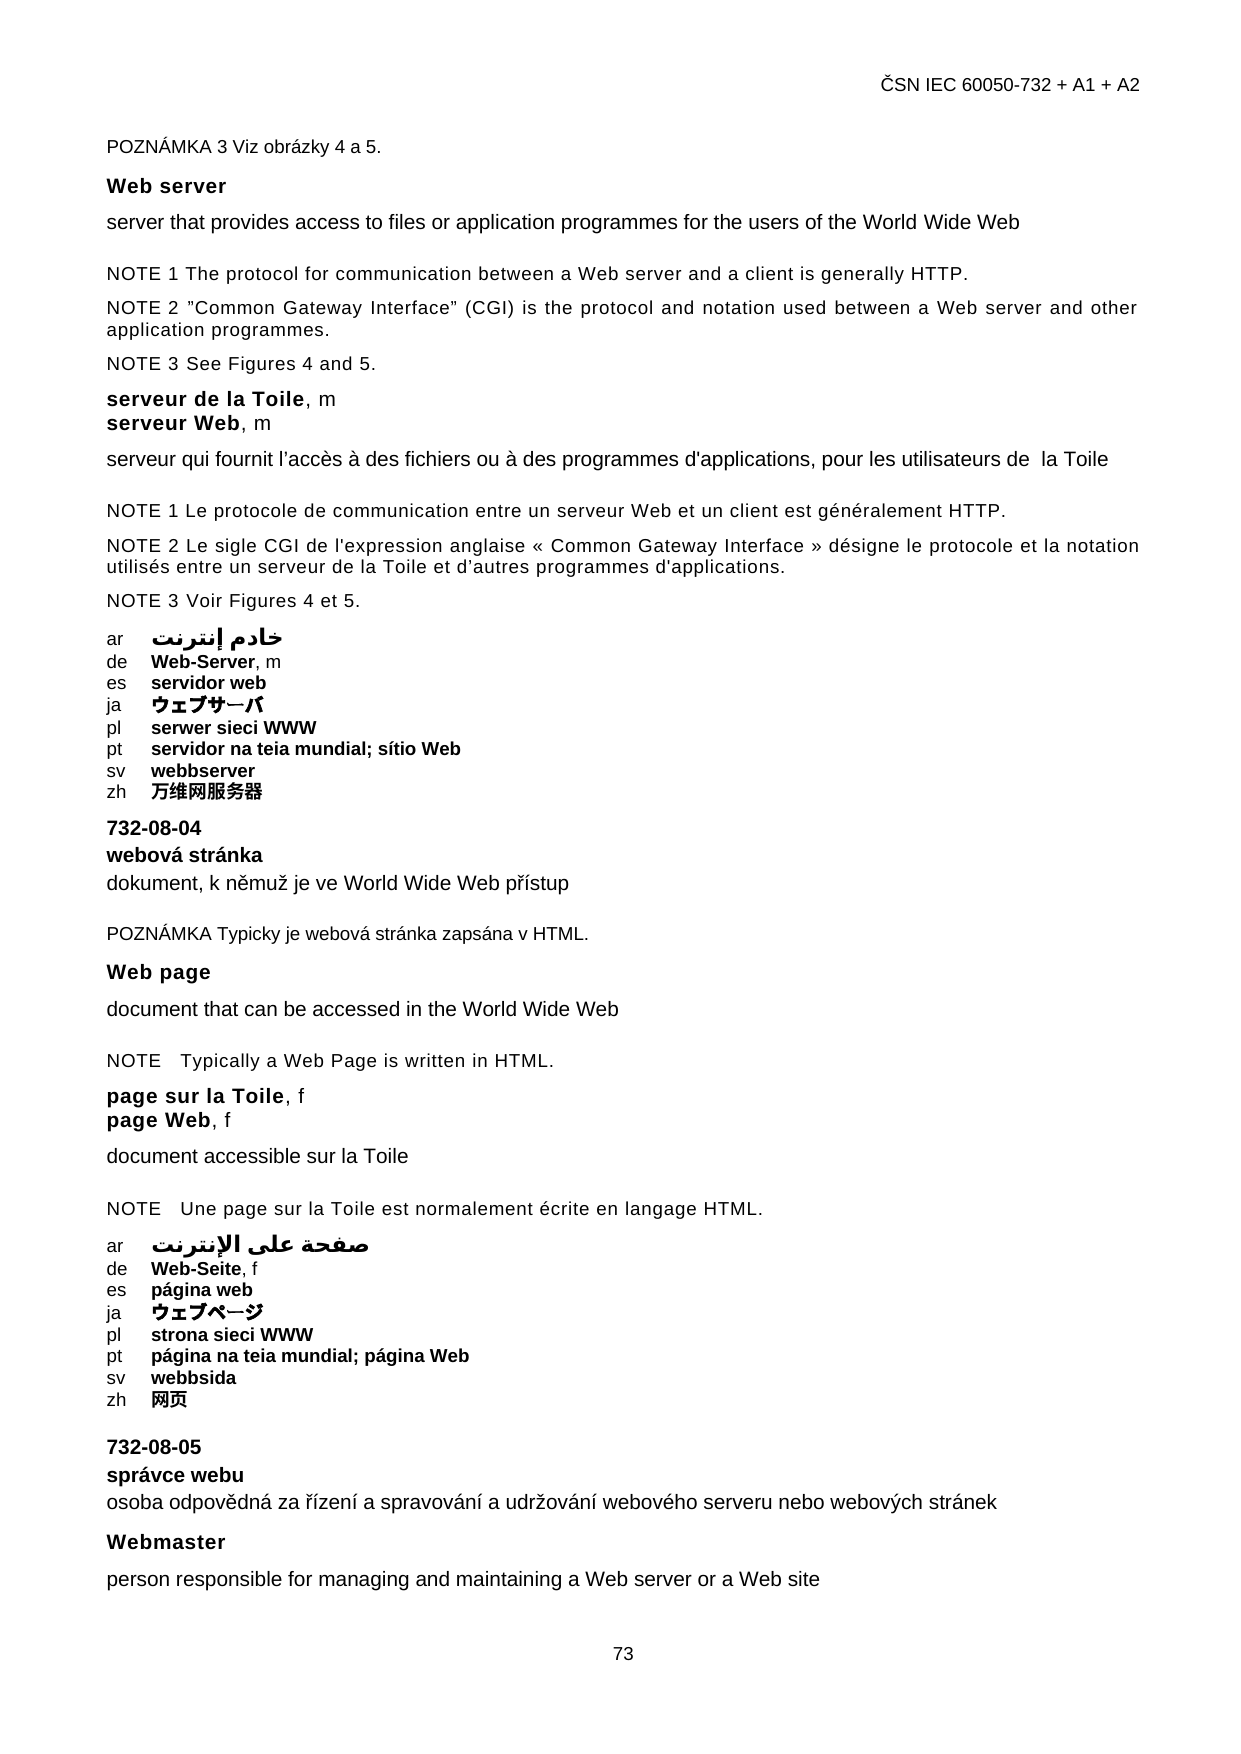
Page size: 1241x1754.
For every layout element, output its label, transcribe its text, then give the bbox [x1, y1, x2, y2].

text document accessible sur la Toile [106, 1144, 1140, 1168]
text zh 网页 [106, 1388, 1140, 1410]
text POZNÁMKA 3 Viz obrázky 4 a 5. [106, 136, 1140, 158]
text NOTE 1 Le protocole de communication entre un serveur Web et un client est généralement HTTP. [106, 500, 1140, 522]
text pt servidor na teia mundial; sítio Web [106, 738, 1140, 759]
text ar صفحة على الإنترنت [106, 1231, 1140, 1258]
text sv webbsida [106, 1367, 1140, 1388]
text es servidor web [106, 672, 1140, 693]
text NOTE Une page sur la Toile est normalement écrite en langage HTML. [106, 1197, 1140, 1219]
text sv webbserver [106, 759, 1140, 781]
text NOTE 3 Voir Figures 4 et 5. [106, 590, 1140, 612]
text server that provides access to files or application programmes for the users of the World Wide Web [106, 210, 1140, 234]
text serveur Web, m [106, 411, 1140, 435]
text ja ウェブページ [106, 1301, 1140, 1324]
text NOTE 2 ”Common Gateway Interface” (CGI) is the protocol and notation used between a Web server and other application programmes. [106, 297, 1140, 340]
text serveur de la Toile, m [106, 387, 1140, 411]
text de Web-Seite, f [106, 1258, 1140, 1279]
text ar خادم إنترنت [106, 624, 1140, 650]
text document that can be accessed in the World Wide Web [106, 997, 1140, 1021]
text zh 万维网服务器 [106, 781, 1140, 803]
text NOTE 3 See Figures 4 and 5. [106, 353, 1140, 374]
text 732-08-04 webová stránka dokument, k němuž je ve World Wide Web přístup [106, 815, 1140, 894]
text es página web [106, 1279, 1140, 1301]
text page sur la Toile, f [106, 1084, 1140, 1108]
text NOTE Typically a Web Page is written in HTML. [106, 1050, 1140, 1071]
text 732-08-05 správce webu osoba odpovědná za řízení a spravování a udržování webového serveru nebo webových stránek [106, 1435, 1140, 1514]
text Webmaster [106, 1530, 1140, 1554]
text NOTE 1 The protocol for communication between a Web server and a client is generally HTTP. [106, 263, 1140, 284]
text de Web-Server, m [106, 650, 1140, 672]
text serveur qui fournit l’accès à des fichiers ou à des programmes d'applications, pour les utilisateurs de la Toile [106, 447, 1140, 471]
text pt página na teia mundial; página Web [106, 1345, 1140, 1367]
text POZNÁMKA Typicky je webová stránka zapsána v HTML. [106, 923, 1140, 944]
text page Web, f [106, 1108, 1140, 1132]
text ja ウェブサーバ [106, 693, 1140, 716]
text Web server [106, 173, 1140, 197]
text Web page [106, 960, 1140, 984]
text pl strona sieci WWW [106, 1324, 1140, 1345]
text NOTE 2 Le sigle CGI de l'expression anglaise « Common Gateway Interface » désigne le protocole et la notation utilisés entre un serveur de la Toile et d’autres programmes d'applications. [106, 534, 1140, 577]
text pl serwer sieci WWW [106, 716, 1140, 738]
text person responsible for managing and maintaining a Web server or a Web site [106, 1567, 1140, 1591]
